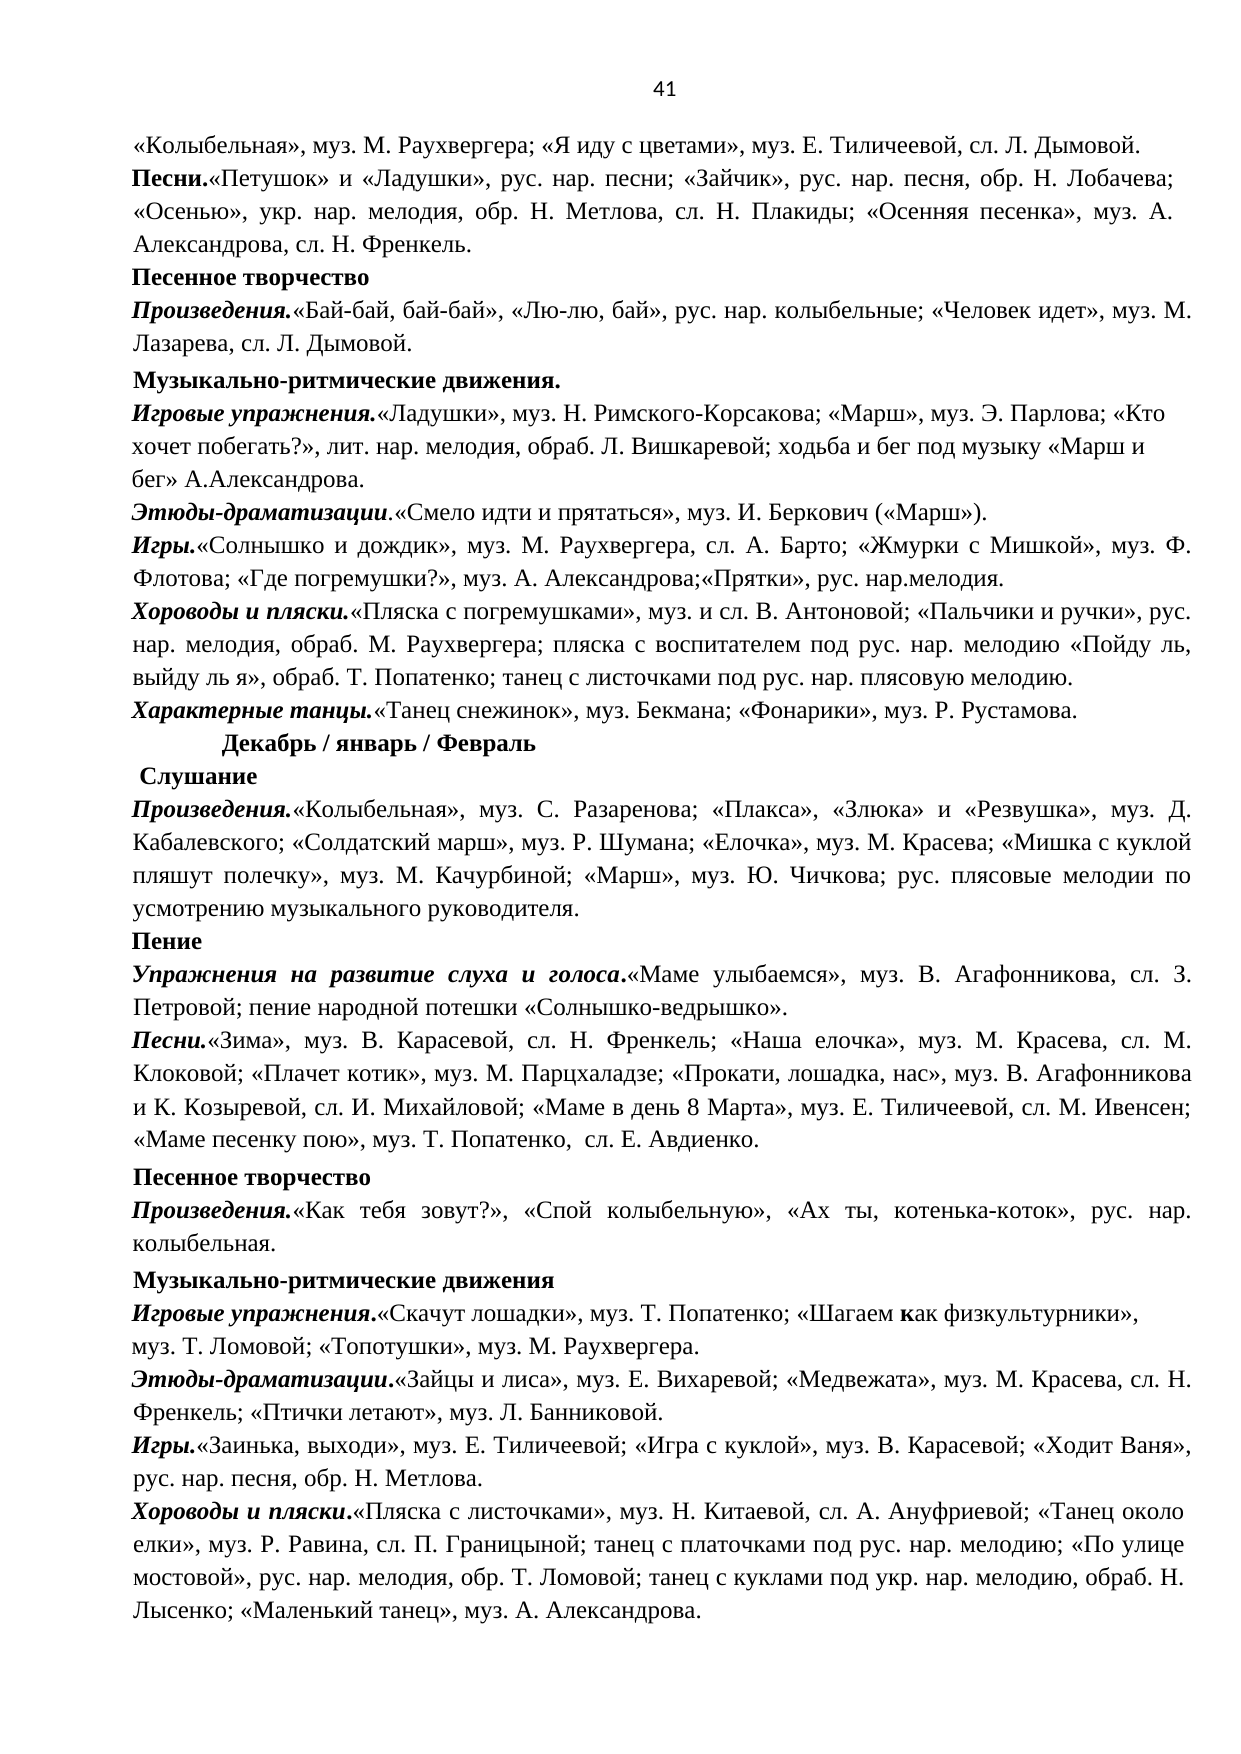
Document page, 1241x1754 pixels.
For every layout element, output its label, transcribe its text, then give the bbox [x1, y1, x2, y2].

text Произведения.«Колыбельная», муз. С. Разаренова; «Плакса», «Злюка» и «Резвушка», муз. Д. Кабалевского; «Солдатский марш», муз. Р. Шумана; «Елочка», муз. М. Красева; «Мишка с куклой пляшут полечку», муз. М. Качурбиной; «Марш», муз. Ю. Чичкова; рус. плясовые мелодии по усмотрению музыкального руководителя. [131, 794, 1193, 922]
text Пение [131, 926, 1193, 955]
text «Колыбельная», муз. М. Раухвергера; «Я иду с цветами», муз. Е. Тиличеевой, сл. Л. Дымовой. [133, 130, 1193, 158]
text Этюды-драматизации.«Смело идти и прятаться», муз. И. Беркович («Марш»). [131, 497, 1193, 526]
text Характерные танцы.«Танец снежинок», муз. Бекмана; «Фонарики», муз. Р. Рустамова. [131, 695, 1193, 724]
text Слушание [133, 761, 924, 790]
subtitle Музыкально-ритмические движения. [133, 365, 1196, 394]
text Хороводы и пляски.«Пляска с погремушками», муз. и сл. В. Антоновой; «Пальчики и ручки», рус. нар. мелодия, обраб. М. Раухвергера; пляска с воспитателем под рус. нар. мелодию «Пойду ль, выйду ль я», обраб. Т. Попатенко; танец с листочками под рус. нар. плясовую мелодию. [131, 596, 1193, 691]
text Песенное творчество [118, 262, 1175, 291]
text Произведения.«Как тебя зовут?», «Cпой колыбельную», «Ах ты, котенька-коток», рус. нар. колыбельная. [131, 1195, 1193, 1257]
text Упражнения на развитие слуха и голоса.«Маме улыбаемся», муз. В. Агафонникова, сл. З. Петровой; пение народной потешки «Солнышко-ведрышко». [131, 959, 1193, 1021]
subtitle Песенное творчество [133, 1162, 1196, 1191]
text Игры.«Солнышко и дождик», муз. М. Раухвергера, сл. А. Барто; «Жмурки с Мишкой», муз. Ф. Флотова; «Где погремушки?», муз. А. Александрова;«Прятки», рус. нар.мелодия. [131, 530, 1193, 592]
text муз. Т. Ломовой; «Топотушки», муз. М. Раухвергера. [131, 1331, 1193, 1360]
text Произведения.«Бай-бай, бай-бай», «Лю-лю, бай», рус. нар. колыбельные; «Человек идет», муз. М. Лазарева, сл. Л. Дымовой. [131, 295, 1193, 357]
text Декабрь / январь / Февраль [222, 728, 924, 757]
text Игровые упражнения.«Ладушки», муз. Н. Римского-Корсакова; «Марш», муз. Э. Парлова; «Кто [131, 398, 1193, 427]
text Игровые упражнения.«Скачут лошадки», муз. Т. Попатенко; «Шагаем как физкультурники», [131, 1298, 1193, 1327]
text Песни.«Зима», муз. В. Карасевой, сл. Н. Френкель; «Наша елочка», муз. М. Красева, сл. М. Клоковой; «Плачет котик», муз. М. Парцхаладзе; «Прокати, лошадка, нас», муз. В. Агафонникова и К. Козыревой, сл. И. Михайловой; «Маме в день 8 Марта», муз. Е. Тиличеевой, сл. М. Ивенсен; «Маме песенку пою», муз. Т. Попатенко, сл. Е. Авдиенко. [131, 1026, 1193, 1153]
text Песни.«Петушок» и «Ладушки», рус. нар. песни; «Зайчик», рус. нар. песня, обр. Н. Лобачева; «Осенью», укр. нар. мелодия, обр. Н. Метлова, сл. Н. Плакиды; «Осенняя песенка», муз. А. Александрова, сл. Н. Френкель. [131, 163, 1175, 258]
text Игры.«Заинька, выходи», муз. Е. Тиличеевой; «Игра с куклой», муз. В. Карасевой; «Ходит Ваня», рус. нар. песня, обр. Н. Метлова. [131, 1430, 1193, 1492]
text бег» А.Александрова. [131, 464, 1193, 493]
subtitle Музыкально-ритмические движения [133, 1265, 983, 1294]
text Хороводы и пляски.«Пляска с листочками», муз. Н. Китаевой, сл. А. Ануфриевой; «Танец около елки», муз. Р. Равина, сл. П. Границыной; танец с платочками под рус. нар. мелодию; «По улице мостовой», рус. нар. мелодия, обр. Т. Ломовой; танец с куклами под укр. нар. мелодию, обраб. Н. Лысенко; «Маленький танец», муз. А. Александрова. [131, 1496, 1186, 1624]
text хочет побегать?», лит. нар. мелодия, обраб. Л. Вишкаревой; ходьба и бег под музыку «Марш и [131, 431, 1193, 460]
text Этюды-драматизации.«Зайцы и лиса», муз. Е. Вихаревой; «Медвежата», муз. М. Красева, сл. Н. Френкель; «Птички летают», муз. Л. Банниковой. [131, 1364, 1193, 1426]
